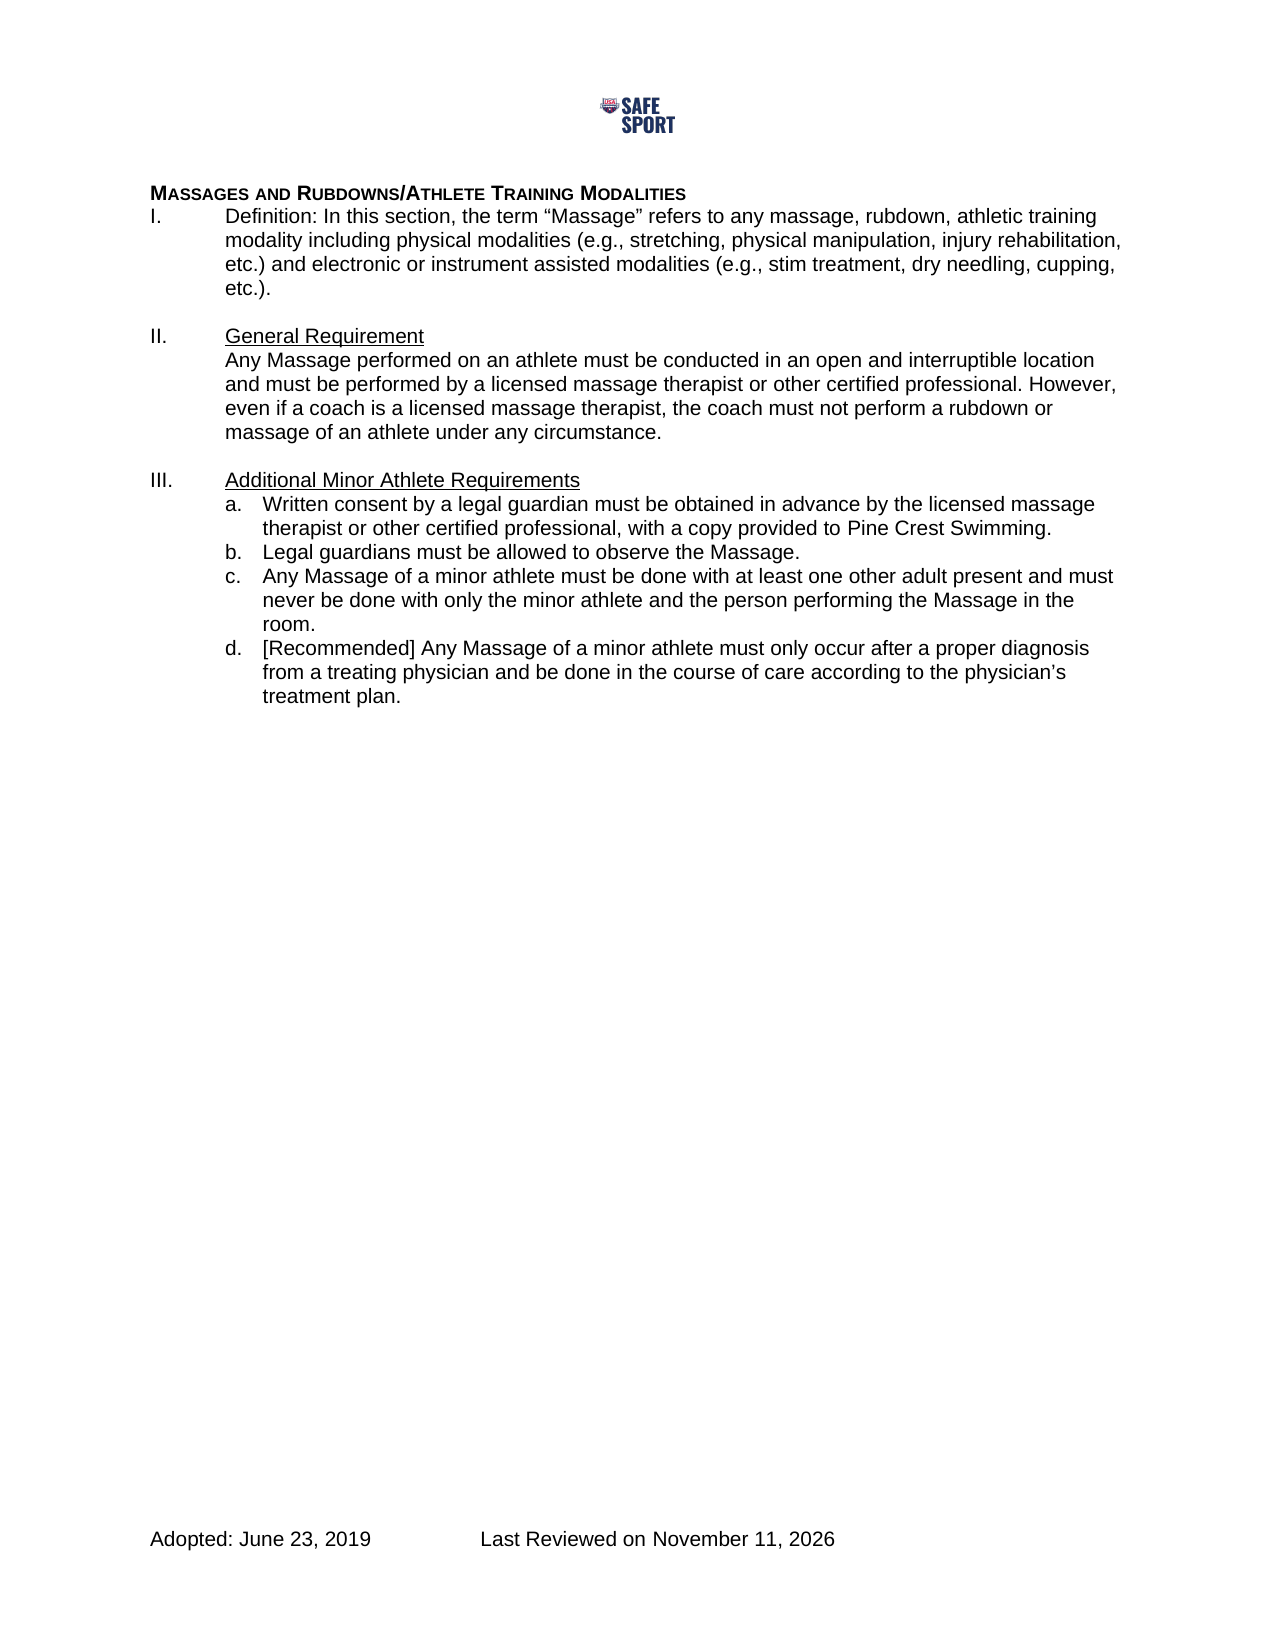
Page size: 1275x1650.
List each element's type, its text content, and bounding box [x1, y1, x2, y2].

list General Requirement [150, 324, 1125, 348]
list Definition: In this section, the term “Massage” refers to any massage, rubdown, athletic training modality including physical modalities (e.g., stretching, physical manipulation, injury rehabilitation, etc.) and electronic or instrument assisted modalities (e.g., stim treatment, dry needling, cupping, etc.). [150, 204, 1125, 300]
picture [569, 75, 706, 157]
list Legal guardians must be allowed to observe the Massage. [225, 540, 1125, 564]
text Massages and Rubdowns/Athlete Training Modalities [150, 180, 1125, 204]
list Written consent by a legal guardian must be obtained in advance by the licensed massage therapist or other certified professional, with a copy provided to . [225, 492, 1125, 540]
list Any Massage of a minor athlete must be done with at least one other adult present and must never be done with only the minor athlete and the person performing the Massage in the room. [225, 564, 1125, 636]
list Additional Minor Athlete Requirements [150, 468, 1125, 492]
text Any Massage performed on an athlete must be conducted in an open and interruptible location and must be performed by a licensed massage therapist or other certified professional. However, even if a coach is a licensed massage therapist, the coach must not perform a rubdown or massage of an athlete under any circumstance. [225, 348, 1125, 444]
